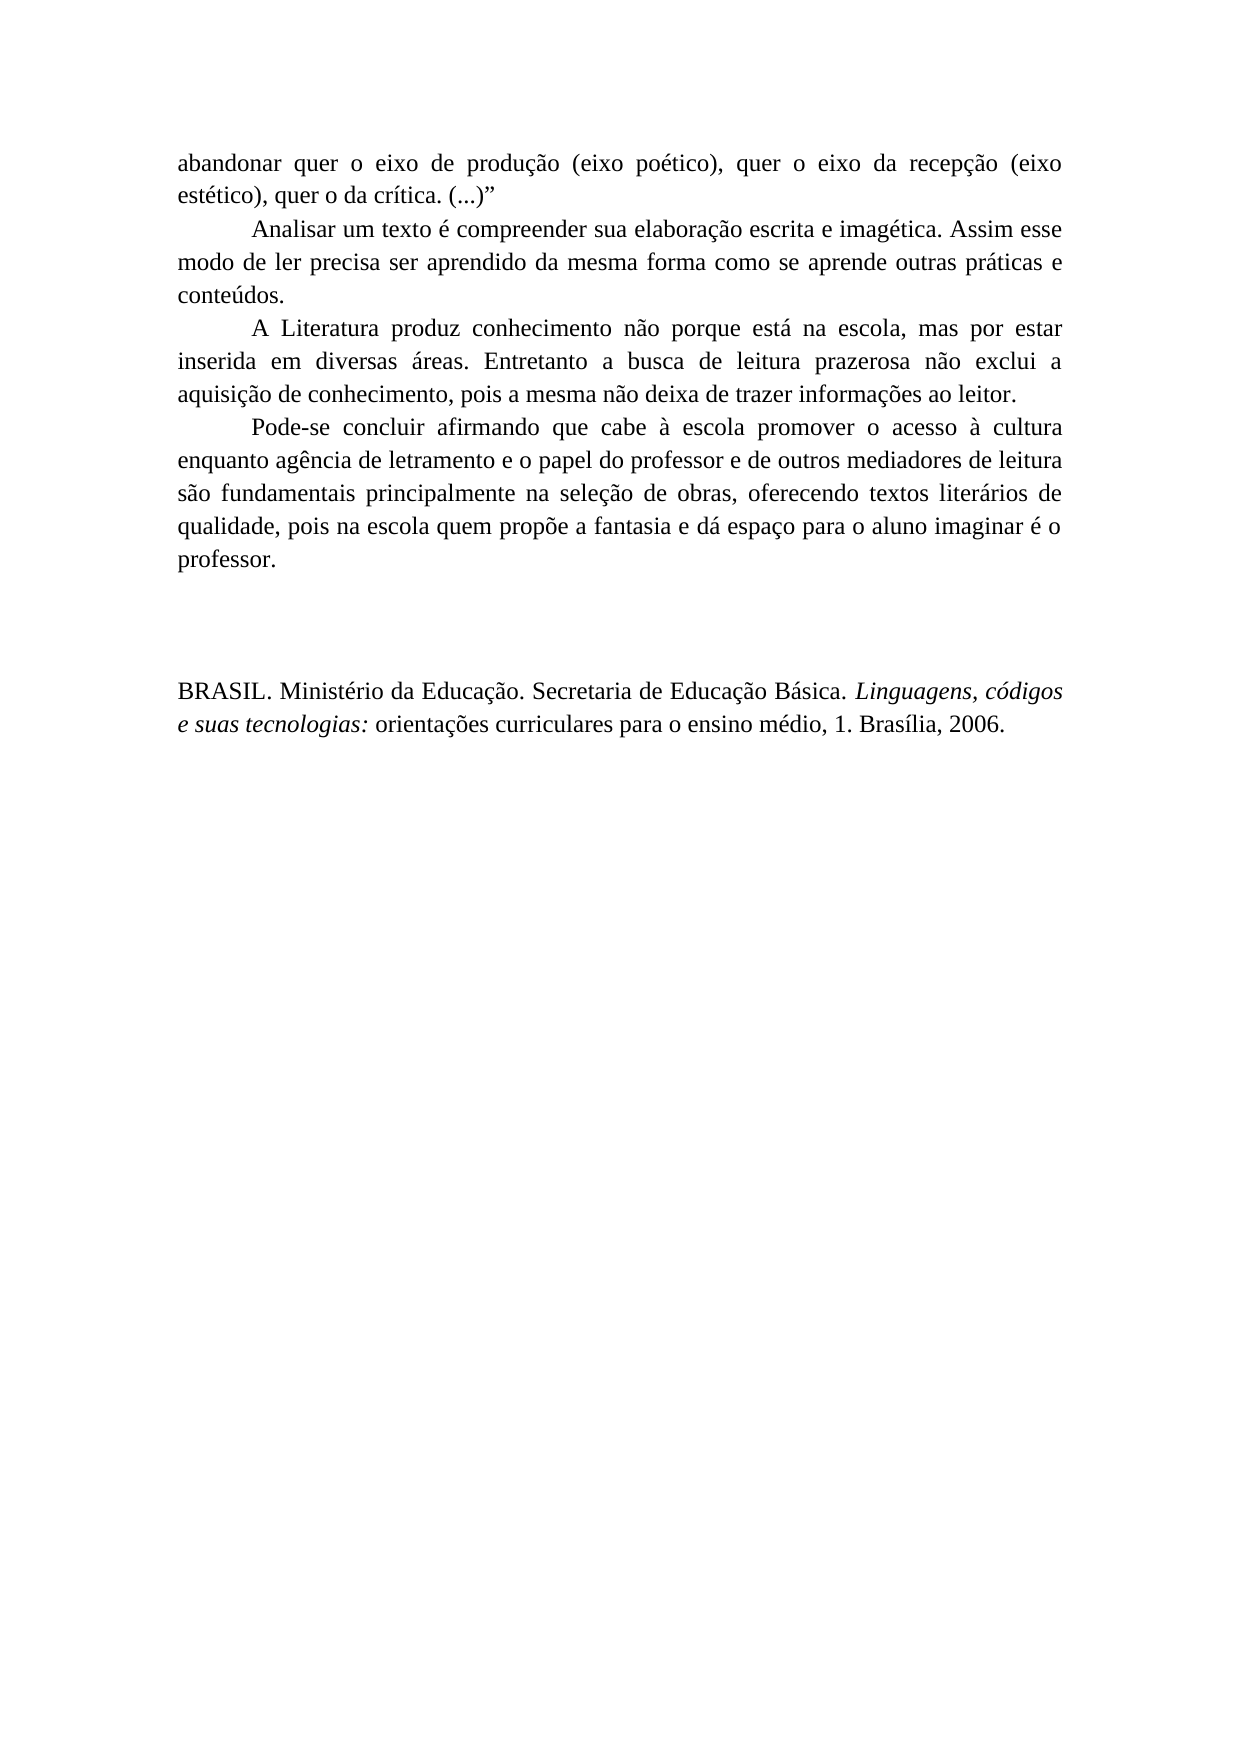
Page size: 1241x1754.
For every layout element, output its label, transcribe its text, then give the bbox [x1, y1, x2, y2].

text Analisar um texto é compreender sua elaboração escrita e imagética. Assim esse modo de ler precisa ser aprendido da mesma forma como se aprende outras práticas e conteúdos. [177, 214, 1063, 308]
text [177, 148, 1063, 209]
text A Literatura produz conhecimento não porque está na escola, mas por estar inserida em diversas áreas. Entretanto a busca de leitura prazerosa não exclui a aquisição de conhecimento, pois a mesma não deixa de trazer informações ao leitor. [177, 313, 1063, 407]
text Pode-se concluir afirmando que cabe à escola promover o acesso à cultura enquanto agência de letramento e o papel do professor e de outros mediadores de leitura são fundamentais principalmente na seleção de obras, oferecendo textos literários de qualidade, pois na escola quem propõe a fantasia e dá espaço para o aluno imaginar é o professor. [177, 412, 1063, 573]
text BRASIL. Ministério da Educação. Secretaria de Educação Básica. Linguagens, códigos e suas tecnologias: orientações curriculares para o ensino médio, 1. Brasília, 2006. [177, 676, 1063, 738]
